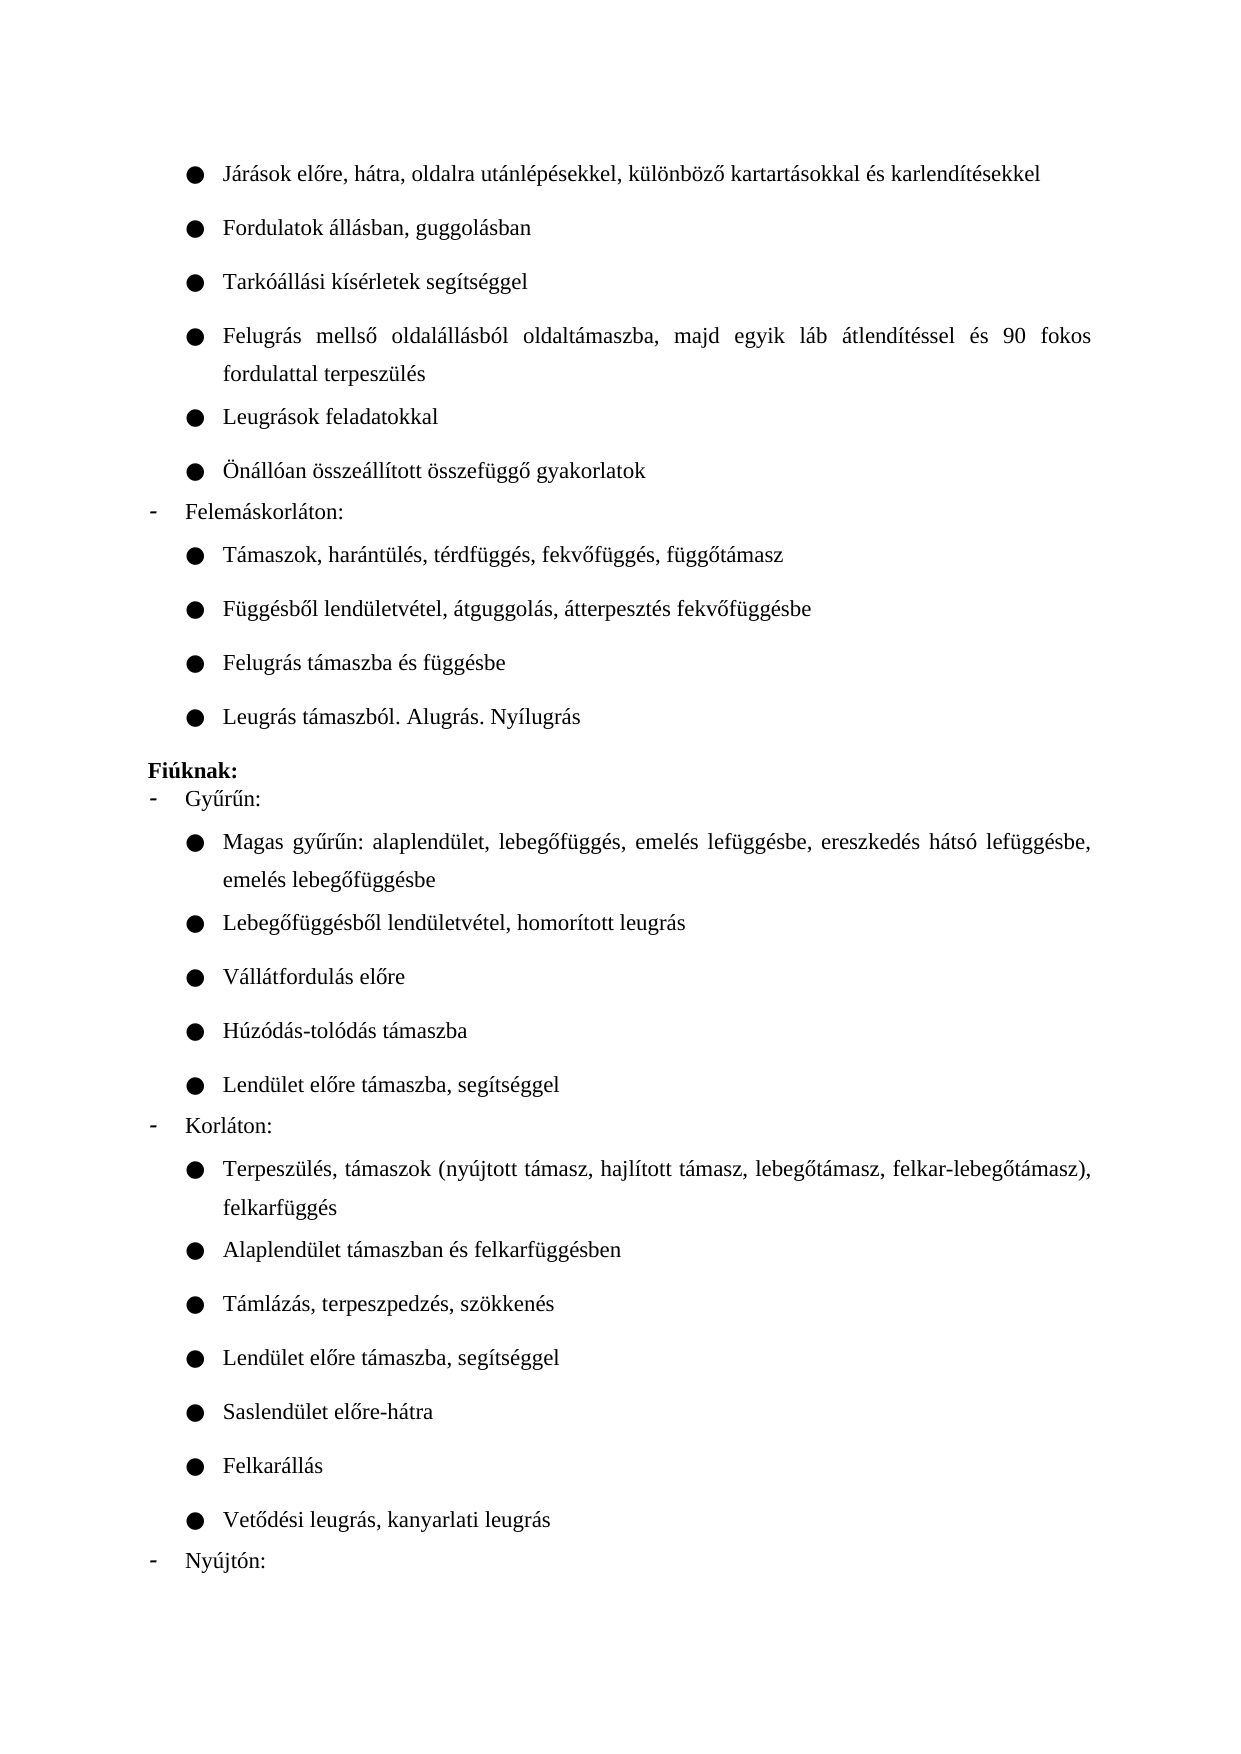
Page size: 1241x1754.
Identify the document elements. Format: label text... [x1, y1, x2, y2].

text Fiúknak: [148, 757, 1093, 783]
list Vetődési leugrás, kanyarlati leugrás [185, 1493, 1093, 1541]
list Terpeszülés, támaszok (nyújtott támasz, hajlított támasz, lebegőtámasz, felkar-lebegőtámasz), felkarfüggés [185, 1143, 1093, 1220]
list Lebegőfüggésből lendületvétel, homorított leugrás [185, 897, 1093, 944]
list Támaszok, harántülés, térdfüggés, fekvőfüggés, függőtámasz [185, 529, 1093, 576]
list Alaplendület támaszban és felkarfüggésben [185, 1224, 1093, 1271]
list Függésből lendületvétel, átguggolás, átterpesztés fekvőfüggésbe [185, 583, 1093, 629]
list Tarkóállási kísérletek segítséggel [185, 256, 1093, 302]
list Saslendület előre-hátra [185, 1386, 1093, 1433]
list Felugrás mellső oldalállásból oldaltámaszba, majd egyik láb átlendítéssel és 90 fokos fordulattal terpeszülés [185, 309, 1093, 387]
list Korláton: [148, 1112, 1093, 1139]
list Nyújtón: [148, 1547, 1093, 1574]
list Felemáskorláton: [148, 498, 1093, 525]
list Fordulatok állásban, guggolásban [185, 202, 1093, 248]
list Gyűrűn: [148, 785, 1093, 812]
list Leugrások feladatokkal [185, 391, 1093, 437]
list Vállátfordulás előre [185, 951, 1093, 998]
list Lendület előre támaszba, segítséggel [185, 1058, 1093, 1106]
list Támlázás, terpeszpedzés, szökkenés [185, 1278, 1093, 1325]
list Önállóan összeállított összefüggő gyakorlatok [185, 444, 1093, 491]
list Magas gyűrűn: alaplendület, lebegőfüggés, emelés lefüggésbe, ereszkedés hátsó lefüggésbe, emelés lebegőfüggésbe [185, 816, 1093, 893]
list Járások előre, hátra, oldalra utánlépésekkel, különböző kartartásokkal és karlendítésekkel [185, 148, 1093, 194]
list Felkarállás [185, 1439, 1093, 1487]
list Lendület előre támaszba, segítséggel [185, 1332, 1093, 1379]
list Felugrás támaszba és függésbe [185, 637, 1093, 683]
list Húzódás-tolódás támaszba [185, 1004, 1093, 1052]
list Leugrás támaszból. Alugrás. Nyílugrás [185, 691, 1093, 737]
